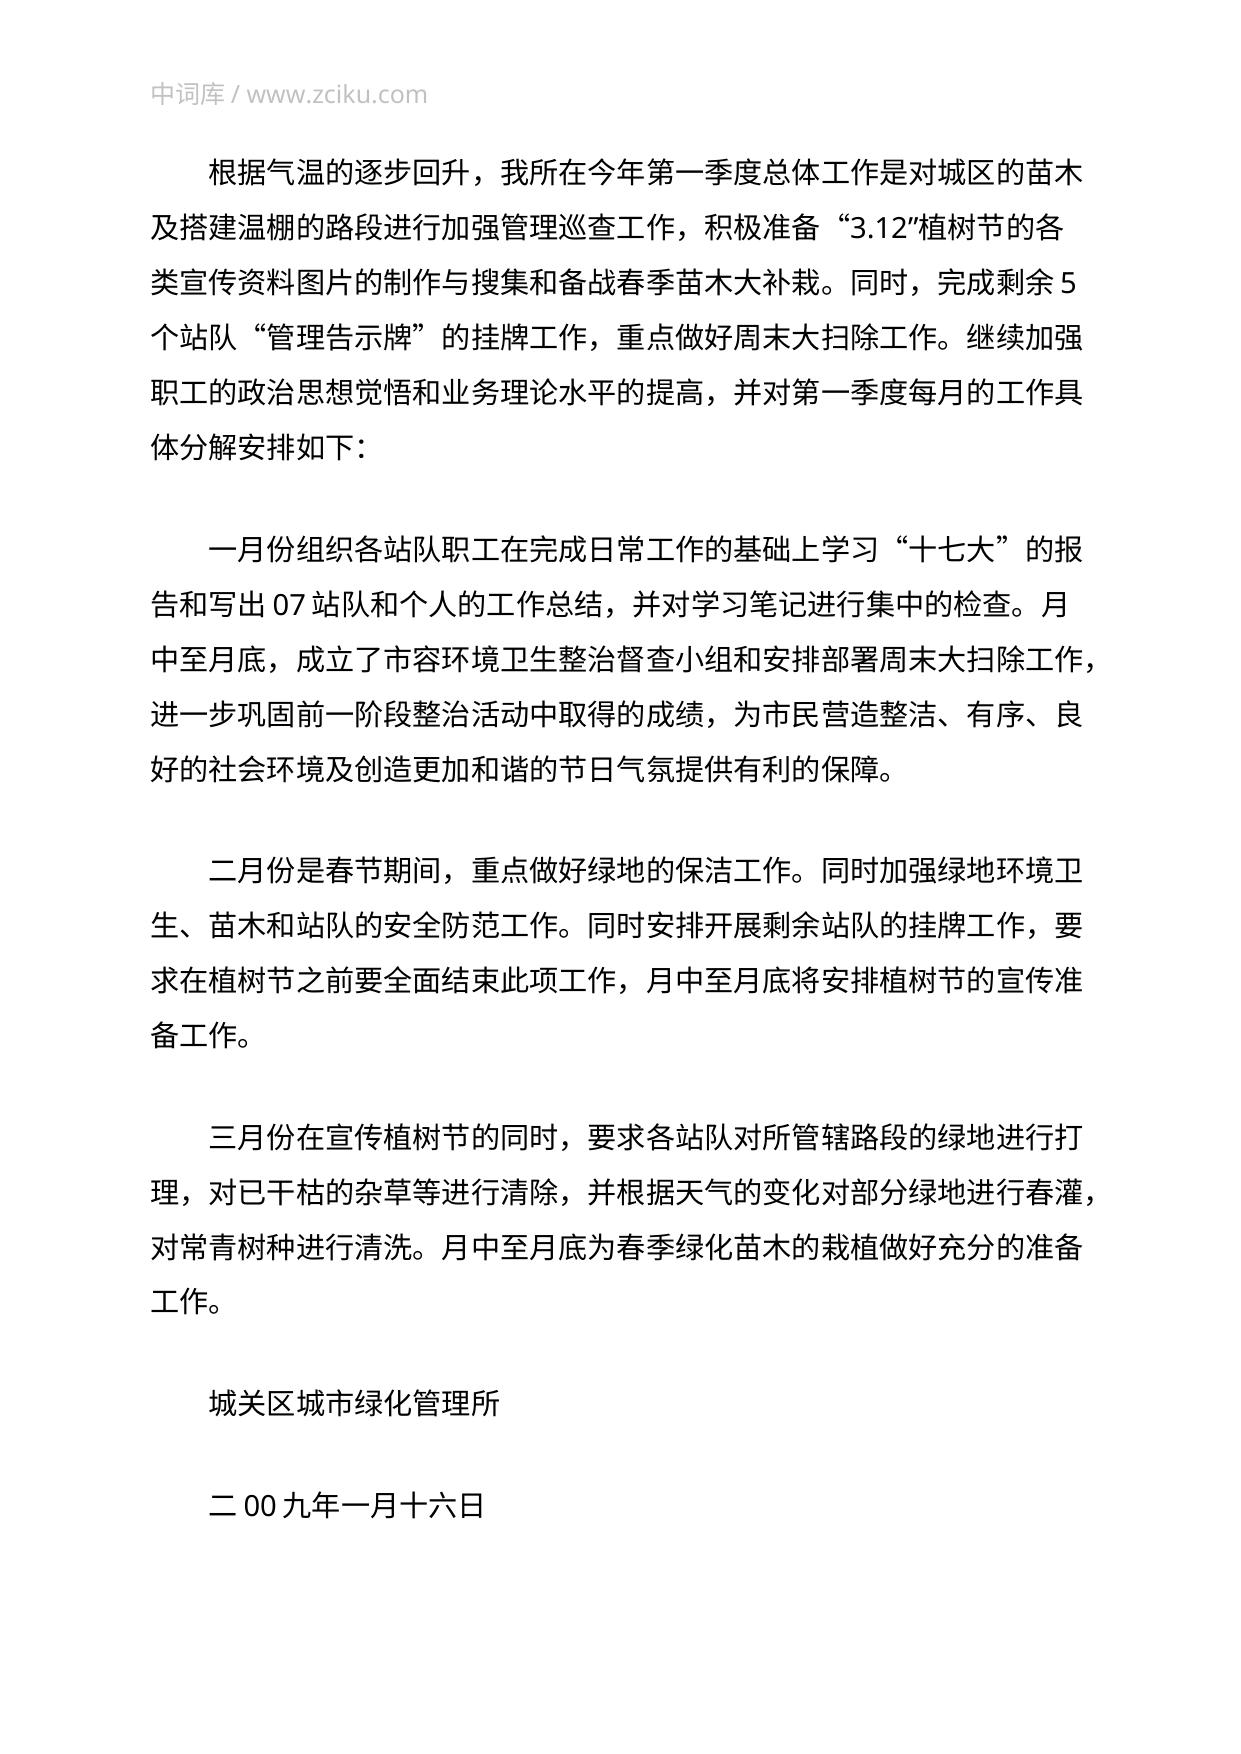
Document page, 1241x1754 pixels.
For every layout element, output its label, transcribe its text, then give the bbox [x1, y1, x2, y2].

text 二00九年一月十六日 [150, 1483, 1090, 1525]
text 根据气温的逐步回升，我所在今年第一季度总体工作是对城区的苗木及搭建温棚的路段进行加强管理巡查工作，积极准备“3.12”植树节的各类宣传资料图片的制作与搜集和备战春季苗木大补栽。同时，完成剩余5个站队“管理告示牌”的挂牌工作，重点做好周末大扫除工作。继续加强职工的政治思想觉悟和业务理论水平的提高，并对第一季度每月的工作具体分解安排如下： [150, 150, 1090, 467]
text 二月份是春节期间，重点做好绿地的保洁工作。同时加强绿地环境卫生、苗木和站队的安全防范工作。同时安排开展剩余站队的挂牌工作，要求在植树节之前要全面结束此项工作，月中至月底将安排植树节的宣传准备工作。 [150, 848, 1090, 1055]
text 三月份在宣传植树节的同时，要求各站队对所管辖路段的绿地进行打理，对已干枯的杂草等进行清除，并根据天气的变化对部分绿地进行春灌，对常青树种进行清洗。月中至月底为春季绿化苗木的栽植做好充分的准备工作。 [150, 1114, 1090, 1321]
text 城关区城市绿化管理所 [150, 1381, 1090, 1423]
text 一月份组织各站队职工在完成日常工作的基础上学习“十七大”的报告和写出07站队和个人的工作总结，并对学习笔记进行集中的检查。月中至月底，成立了市容环境卫生整治督查小组和安排部署周末大扫除工作，进一步巩固前一阶段整治活动中取得的成绩，为市民营造整洁、有序、良好的社会环境及创造更加和谐的节日气氛提供有利的保障。 [150, 526, 1090, 788]
